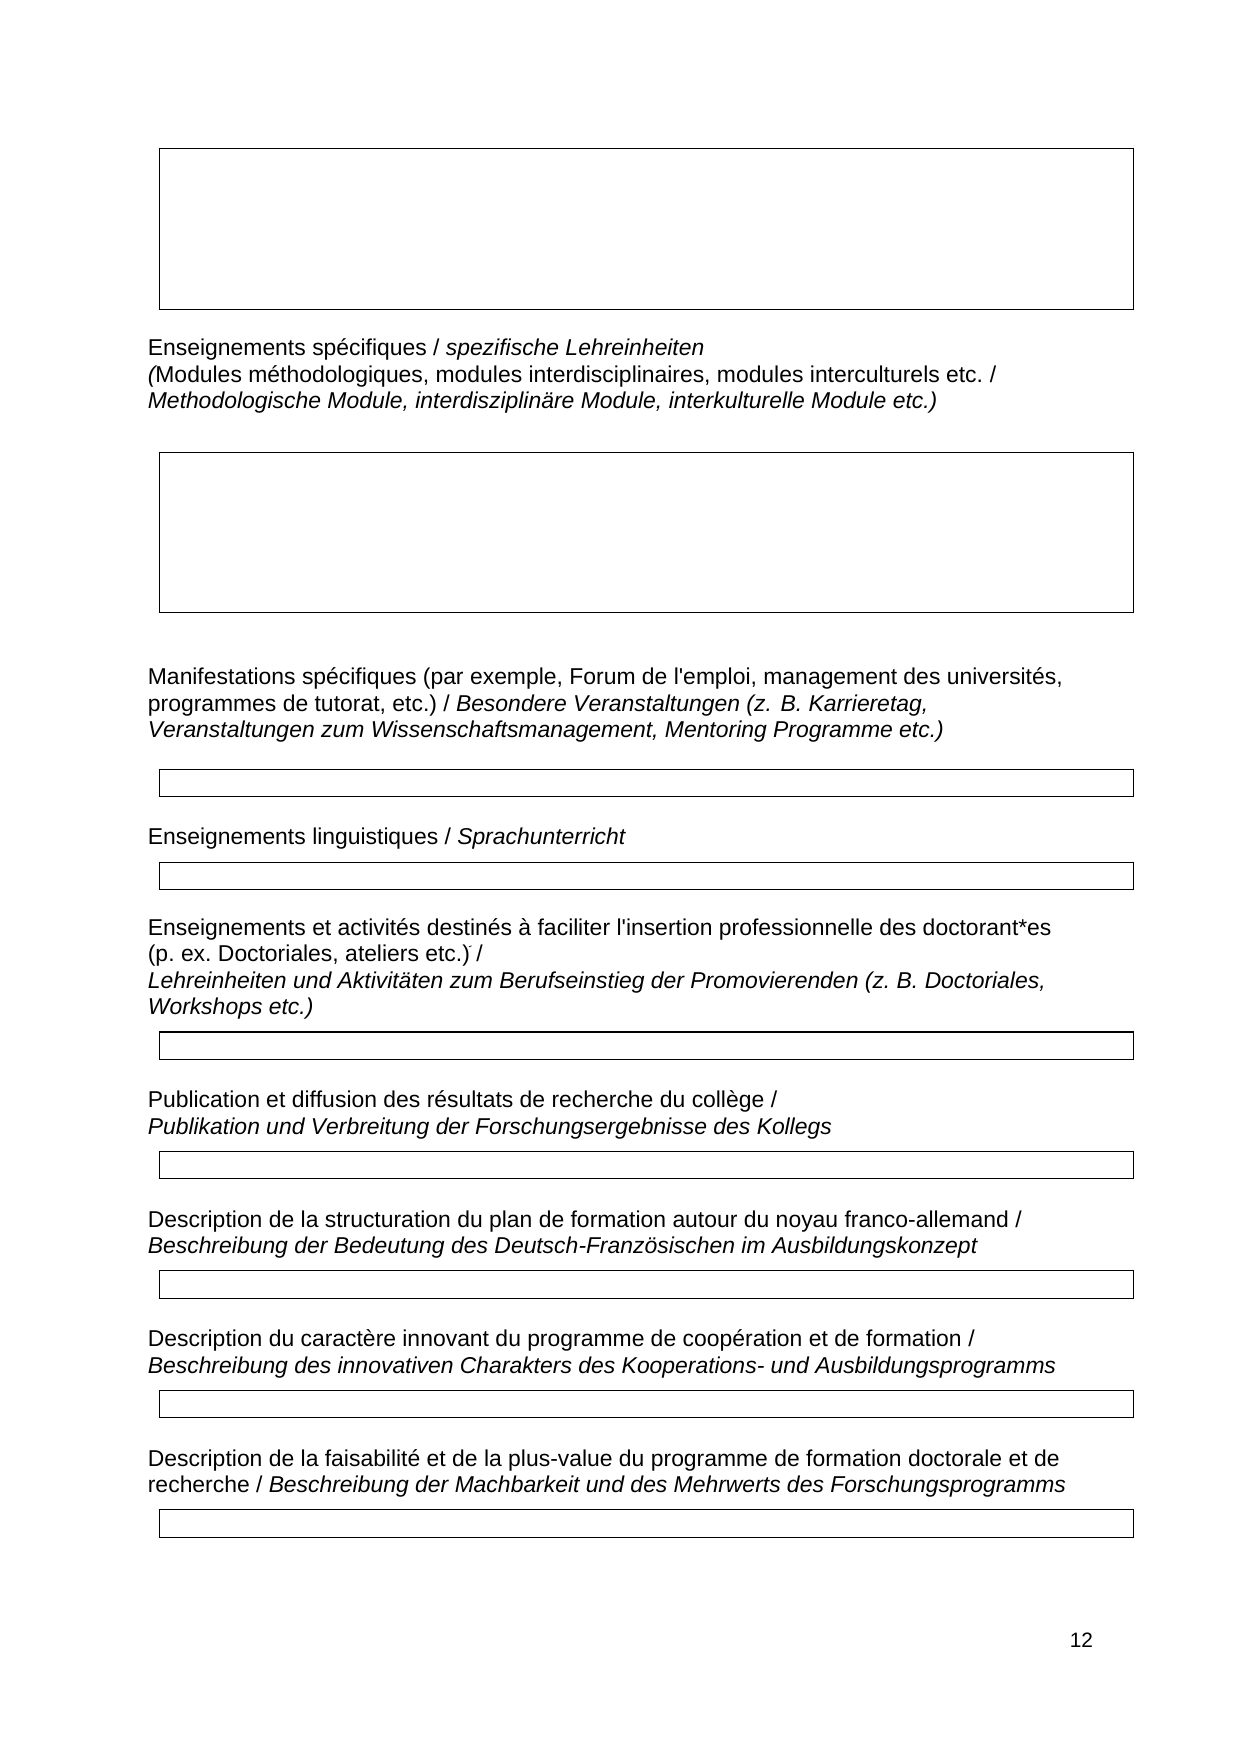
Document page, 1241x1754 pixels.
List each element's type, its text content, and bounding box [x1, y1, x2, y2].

text (Modules méthodologiques, modules interdisciplinaires, modules interculturels etc. / Methodologische Module, interdisziplinäre Module, interkulturelle Module etc.) [148, 361, 1093, 413]
text Enseignements linguistiques / Sprachunterricht [148, 823, 1093, 850]
text (p. ex. Doctoriales, ateliers etc.)ؘ / [148, 940, 1093, 967]
table_header [160, 149, 1133, 309]
text Publication et diffusion des résultats de recherche du collège / [148, 1086, 1093, 1113]
table_header [160, 1271, 1133, 1298]
table_header [160, 1152, 1133, 1178]
text Enseignements et activités destinés à faciliter l'insertion professionnelle des doctorant*es [148, 914, 1093, 940]
table_header [160, 863, 1133, 889]
table_header [160, 1033, 1133, 1059]
text Description du caractère innovant du programme de coopération et de formation / Beschreibung des innovativen Charakters des Kooperations- und Ausbildungsprogramms [148, 1325, 1093, 1378]
text Publikation und Verbreitung der Forschungsergebnisse des Kollegs [148, 1113, 1093, 1139]
text Manifestations spécifiques (par exemple, Forum de l'emploi, management des universités, programmes de tutorat, etc.) / Besondere Veranstaltungen (z. B. Karrieretag, Veranstaltungen zum Wissenschaftsmanagement, Mentoring Programme etc.) [148, 663, 1093, 742]
table_header [160, 1510, 1133, 1537]
text Description de la structuration du plan de formation autour du noyau franco-allemand / Beschreibung der Bedeutung des Deutsch-Französischen im Ausbildungskonzept [148, 1206, 1093, 1258]
text Description de la faisabilité et de la plus-value du programme de formation doctorale et de recherche / Beschreibung der Machbarkeit und des Mehrwerts des Forschungsprogramms [148, 1445, 1093, 1497]
text Lehreinheiten und Aktivitäten zum Berufseinstieg der Promovierenden (z. B. Doctoriales, Workshops etc.) [148, 967, 1093, 1019]
table_header [160, 1391, 1133, 1417]
text Enseignements spécifiques / spezifische Lehreinheiten [148, 334, 1093, 361]
table_header [160, 770, 1133, 796]
table_header [160, 453, 1133, 612]
